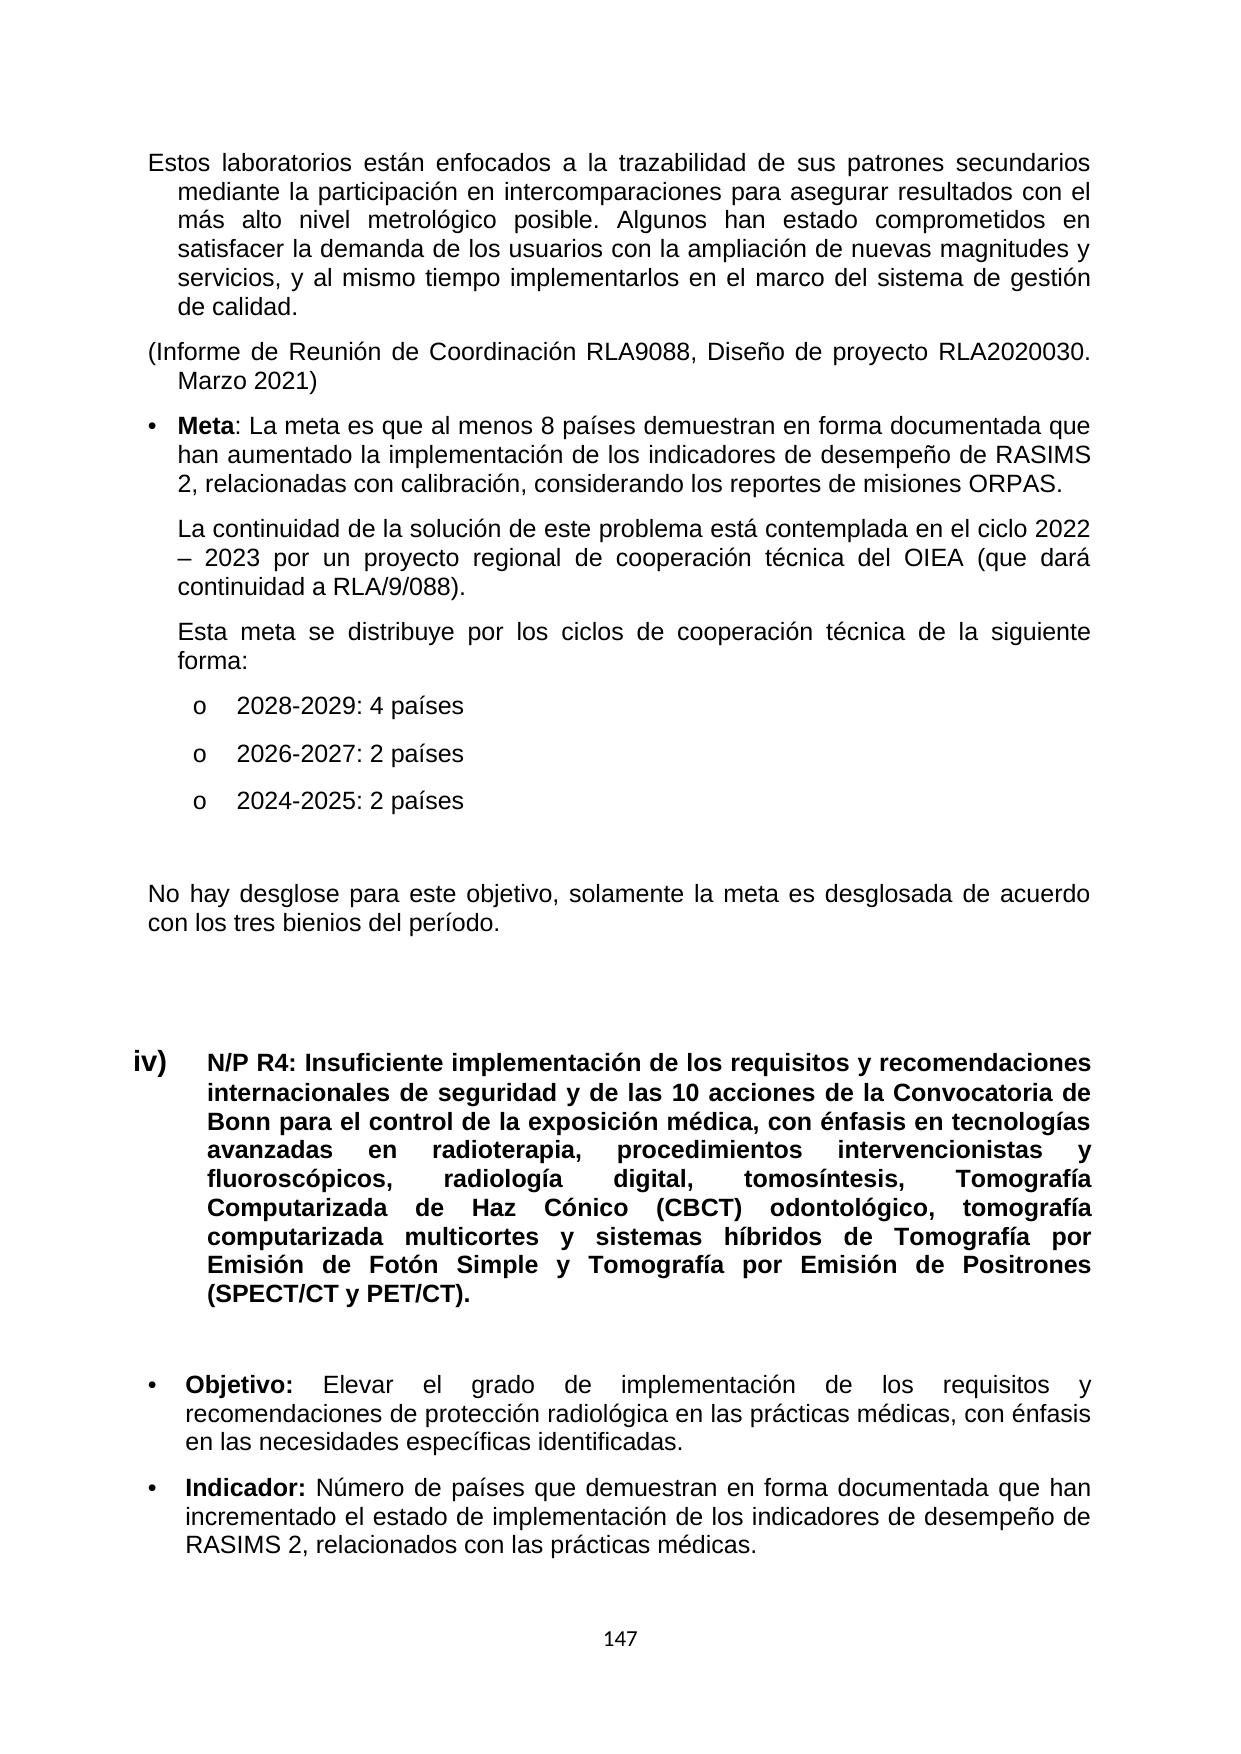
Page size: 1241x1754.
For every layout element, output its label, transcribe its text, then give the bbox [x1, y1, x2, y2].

list La continuidad de la solución de este problema está contemplada en el ciclo 2022 – 2023 por un proyecto regional de cooperación técnica del OIEA (que dará continuidad a RLA/9/088). [177, 514, 1092, 600]
list 2028-2029: 4 países [192, 691, 1092, 722]
list 2024-2025: 2 países [192, 786, 1092, 817]
list Esta meta se distribuye por los ciclos de cooperación técnica de la siguiente forma: [148, 617, 1092, 674]
list 2026-2027: 2 países [192, 739, 1092, 769]
list Meta: La meta es que al menos 8 países demuestran en forma documentada que han aumentado la implementación de los indicadores de desempeño de RASIMS 2, relacionadas con calibración, considerando los reportes de misiones ORPAS. [148, 411, 1092, 497]
list N/P R4: Insuficiente implementación de los requisitos y recomendaciones internacionales de seguridad y de las 10 acciones de la Convocatoria de Bonn para el control de la exposición médica, con énfasis en tecnologías avanzadas en radioterapia, procedimientos intervencionistas y fluoroscópicos, radiología digital, tomosíntesis, Tomografía Computarizada de Haz Cónico (CBCT) odontológico, tomografía computarizada multicortes y sistemas híbridos de Tomografía por Emisión de Fotón Simple y Tomografía por Emisión de Positrones (SPECT/CT y PET/CT). [133, 1044, 1092, 1308]
list Estos laboratorios están enfocados a la trazabilidad de sus patrones secundarios mediante la participación en intercomparaciones para asegurar resultados con el más alto nivel metrológico posible. Algunos han estado comprometidos en satisfacer la demanda de los usuarios con la ampliación de nuevas magnitudes y servicios, y al mismo tiempo implementarlos en el marco del sistema de gestión de calidad. [148, 148, 1092, 320]
list Objetivo: Elevar el grado de implementación de los requisitos y recomendaciones de protección radiológica en las prácticas médicas, con énfasis en las necesidades específicas identificadas. [148, 1370, 1092, 1456]
text No hay desglose para este objetivo, solamente la meta es desglosada de acuerdo con los tres bienios del período. [148, 879, 1092, 937]
list (Informe de Reunión de Coordinación RLA9088, Diseño de proyecto RLA2020030. Marzo 2021) [148, 337, 1092, 394]
list Indicador: Número de países que demuestran en forma documentada que han incrementado el estado de implementación de los indicadores de desempeño de RASIMS 2, relacionados con las prácticas médicas. [148, 1473, 1092, 1559]
